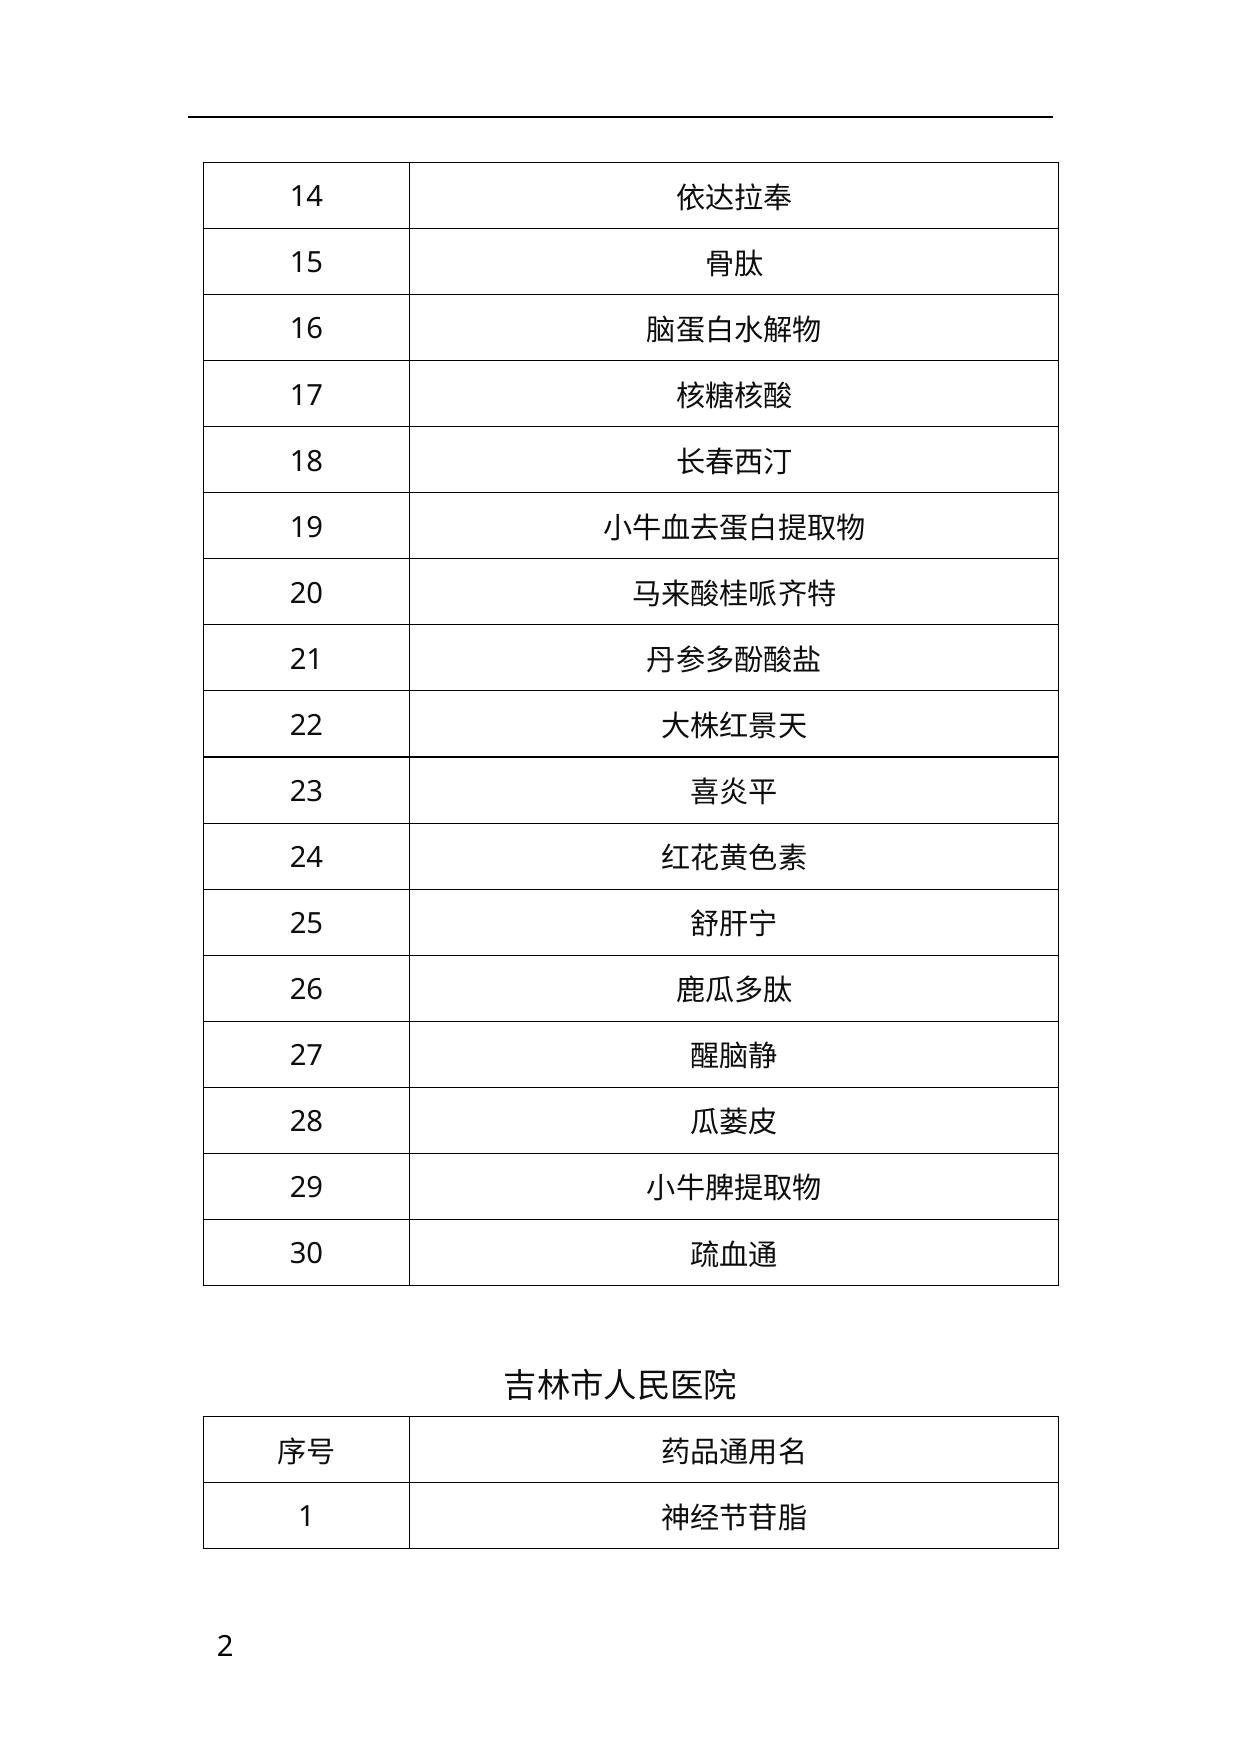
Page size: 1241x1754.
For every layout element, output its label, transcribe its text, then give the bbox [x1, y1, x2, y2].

table_cell 鹿瓜多肽 [410, 956, 1058, 1021]
table_cell 喜炎平 [410, 758, 1058, 822]
table_cell 20 [204, 559, 409, 624]
table_cell 21 [204, 625, 409, 690]
table_cell 24 [204, 824, 409, 888]
table_cell 25 [204, 890, 409, 954]
table_cell 18 [204, 427, 409, 492]
table_cell 14 [204, 163, 409, 228]
table_cell 27 [204, 1022, 409, 1087]
table_cell 30 [204, 1220, 409, 1285]
table_cell 28 [204, 1088, 409, 1153]
table_cell 26 [204, 956, 409, 1021]
table_cell 1 [204, 1483, 409, 1548]
table_cell 舒肝宁 [410, 890, 1058, 954]
table_header 序号 [204, 1417, 409, 1482]
table_cell 19 [204, 493, 409, 558]
table_cell 22 [204, 691, 409, 756]
table_cell 依达拉奉 [410, 163, 1058, 228]
table_cell 疏血通 [410, 1220, 1058, 1285]
table_cell 29 [204, 1154, 409, 1219]
table_cell 小牛血去蛋白提取物 [410, 493, 1058, 558]
table_cell 醒脑静 [410, 1022, 1058, 1087]
table_cell 16 [204, 295, 409, 360]
table_cell 瓜蒌皮 [410, 1088, 1058, 1153]
table_cell 骨肽 [410, 229, 1058, 294]
table_cell 长春西汀 [410, 427, 1058, 492]
table_cell 神经节苷脂 [410, 1483, 1058, 1548]
table_cell 核糖核酸 [410, 361, 1058, 426]
table_cell 丹参多酚酸盐 [410, 625, 1058, 690]
table_cell 17 [204, 361, 409, 426]
table_cell 红花黄色素 [410, 824, 1058, 888]
table_cell 小牛脾提取物 [410, 1154, 1058, 1219]
table_cell 15 [204, 229, 409, 294]
text 吉林市人民医院 [187, 1351, 1053, 1416]
table_cell 马来酸桂哌齐特 [410, 559, 1058, 624]
table_cell 23 [204, 758, 409, 822]
table_cell 大株红景天 [410, 691, 1058, 756]
table_header 药品通用名 [410, 1417, 1058, 1482]
table_cell 脑蛋白水解物 [410, 295, 1058, 360]
